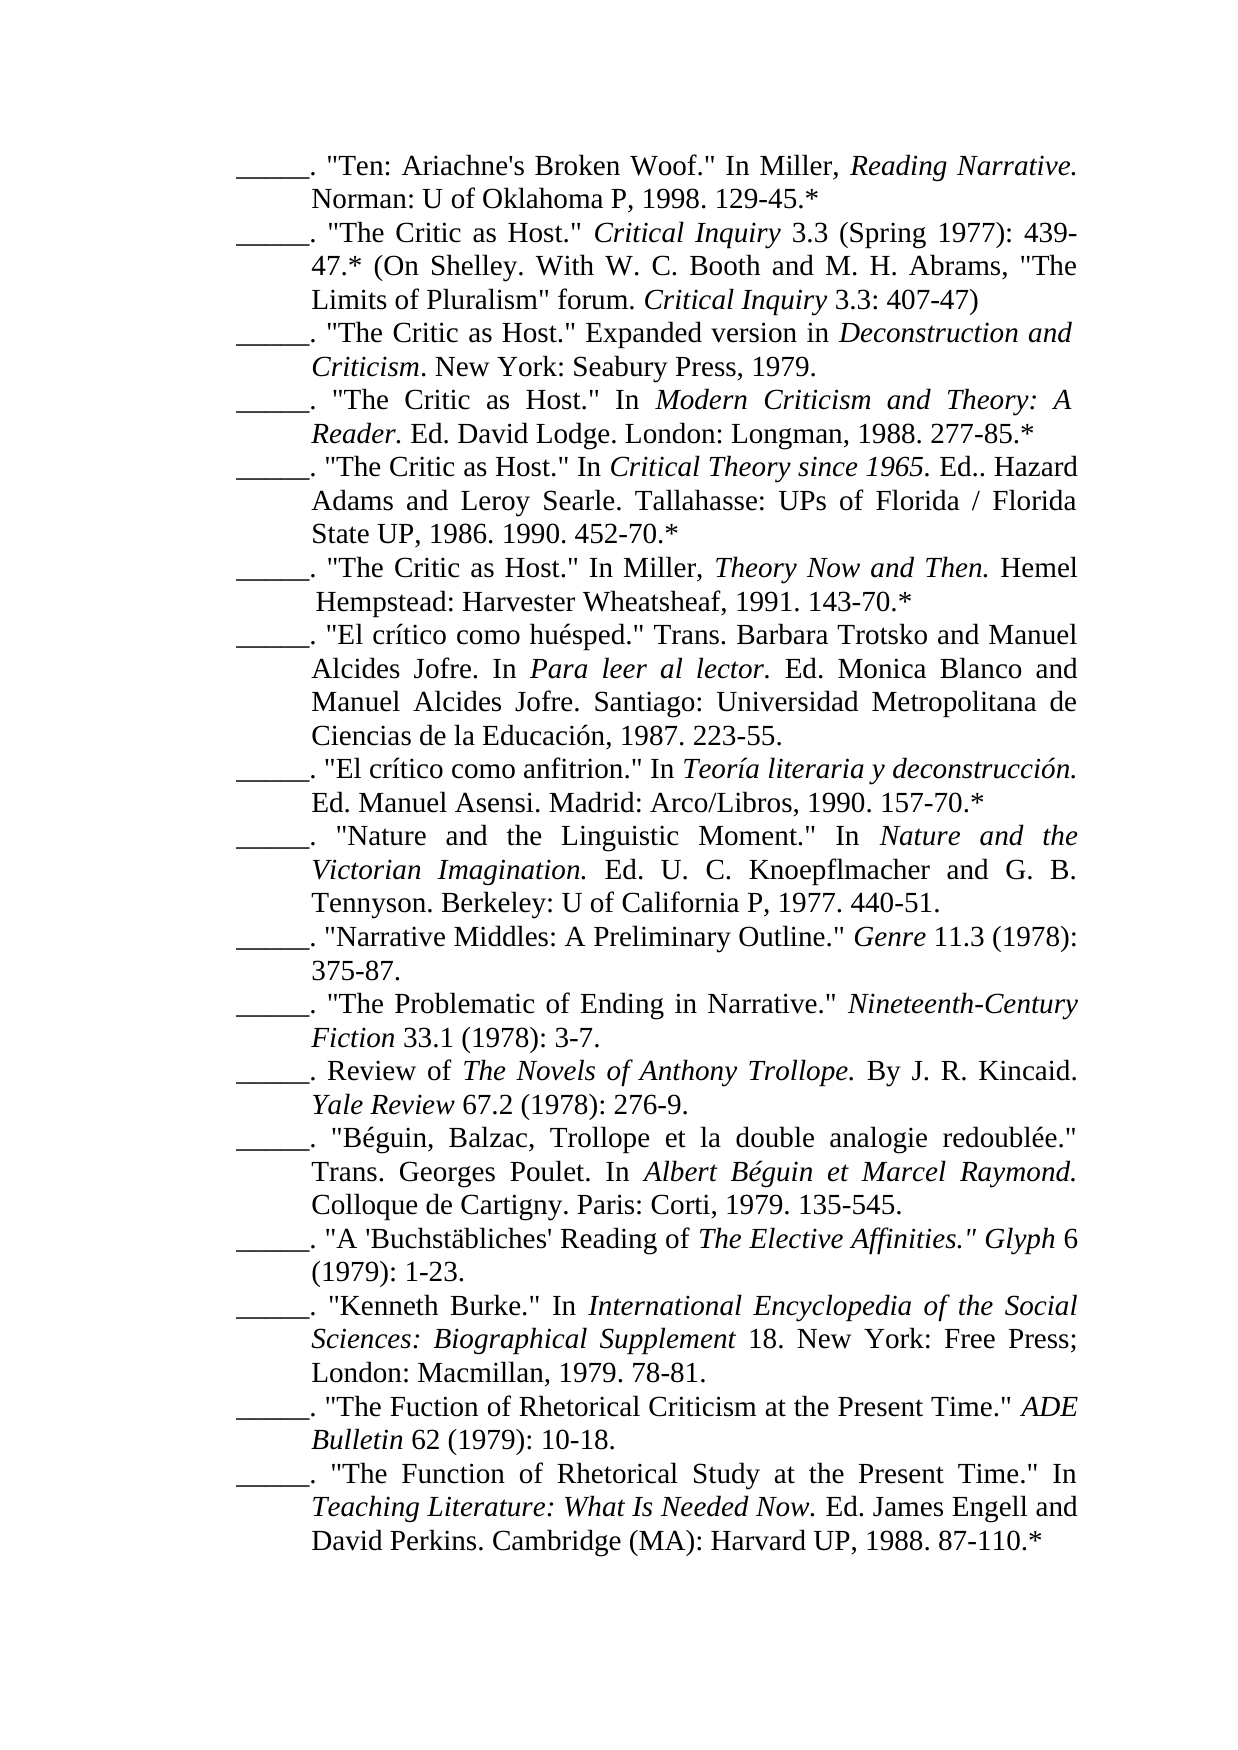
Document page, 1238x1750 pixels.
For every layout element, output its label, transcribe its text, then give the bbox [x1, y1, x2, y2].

text _____. "Béguin, Balzac, Trollope et la double analogie redoublée." Trans. Georges Poulet. In Albert Béguin et Marcel Raymond. Colloque de Cartigny. Paris: Corti, 1979. 135-545. [236, 1120, 1078, 1221]
text _____. "El crítico como anfitrion." In Teoría literaria y deconstrucción. Ed. Manuel Asensi. Madrid: Arco/Libros, 1990. 157-70.* [236, 751, 1078, 818]
text _____. "The Fuction of Rhetorical Criticism at the Present Time." ADE Bulletin 62 (1979): 10-18. [236, 1389, 1078, 1456]
text _____. "The Critic as Host." Critical Inquiry 3.3 (Spring 1977): 439-47.* (On Shelley. With W. C. Booth and M. H. Abrams, "The Limits of Pluralism" forum. Critical Inquiry 3.3: 407-47) [236, 215, 1078, 315]
text _____. "The Critic as Host." Expanded version in Deconstruction and Criticism. New York: Seabury Press, 1979. [236, 315, 1072, 382]
text _____. "The Critic as Host." In Miller, Theory Now and Then. Hemel Hempstead: Harvester Wheatsheaf, 1991. 143-70.* [236, 550, 1078, 617]
text _____. "A 'Buchstäbliches' Reading of The Elective Affinities." Glyph 6 (1979): 1-23. [236, 1221, 1078, 1288]
text _____. "The Critic as Host." In Critical Theory since 1965. Ed.. Hazard Adams and Leroy Searle. Tallahasse: UPs of Florida / Florida State UP, 1986. 1990. 452-70.* [236, 449, 1078, 550]
text _____. "The Critic as Host." In Modern Criticism and Theory: A Reader. Ed. David Lodge. London: Longman, 1988. 277-85.* [236, 382, 1072, 449]
text _____. "Kenneth Burke." In International Encyclopedia of the Social Sciences: Biographical Supplement 18. New York: Free Press; London: Macmillan, 1979. 78-81. [236, 1288, 1078, 1389]
text _____. "El crítico como huésped." Trans. Barbara Trotsko and Manuel Alcides Jofre. In Para leer al lector. Ed. Monica Blanco and Manuel Alcides Jofre. Santiago: Universidad Metropolitana de Ciencias de la Educación, 1987. 223-55. [236, 617, 1078, 751]
text _____. "The Function of Rhetorical Study at the Present Time." In Teaching Literature: What Is Needed Now. Ed. James Engell and David Perkins. Cambridge (MA): Harvard UP, 1988. 87-110.* [236, 1456, 1078, 1556]
text _____. Review of The Novels of Anthony Trollope. By J. R. Kincaid. Yale Review 67.2 (1978): 276-9. [236, 1053, 1078, 1120]
text _____. "Narrative Middles: A Preliminary Outline." Genre 11.3 (1978): 375-87. [236, 919, 1078, 986]
text _____. "The Problematic of Ending in Narrative." Nineteenth-Century Fiction 33.1 (1978): 3-7. [236, 986, 1078, 1053]
text _____. "Nature and the Linguistic Moment." In Nature and the Victorian Imagination. Ed. U. C. Knoepflmacher and G. B. Tennyson. Berkeley: U of California P, 1977. 440-51. [236, 818, 1078, 919]
text _____. "Ten: Ariachne's Broken Woof." In Miller, Reading Narrative. Norman: U of Oklahoma P, 1998. 129-45.* [236, 148, 1078, 215]
